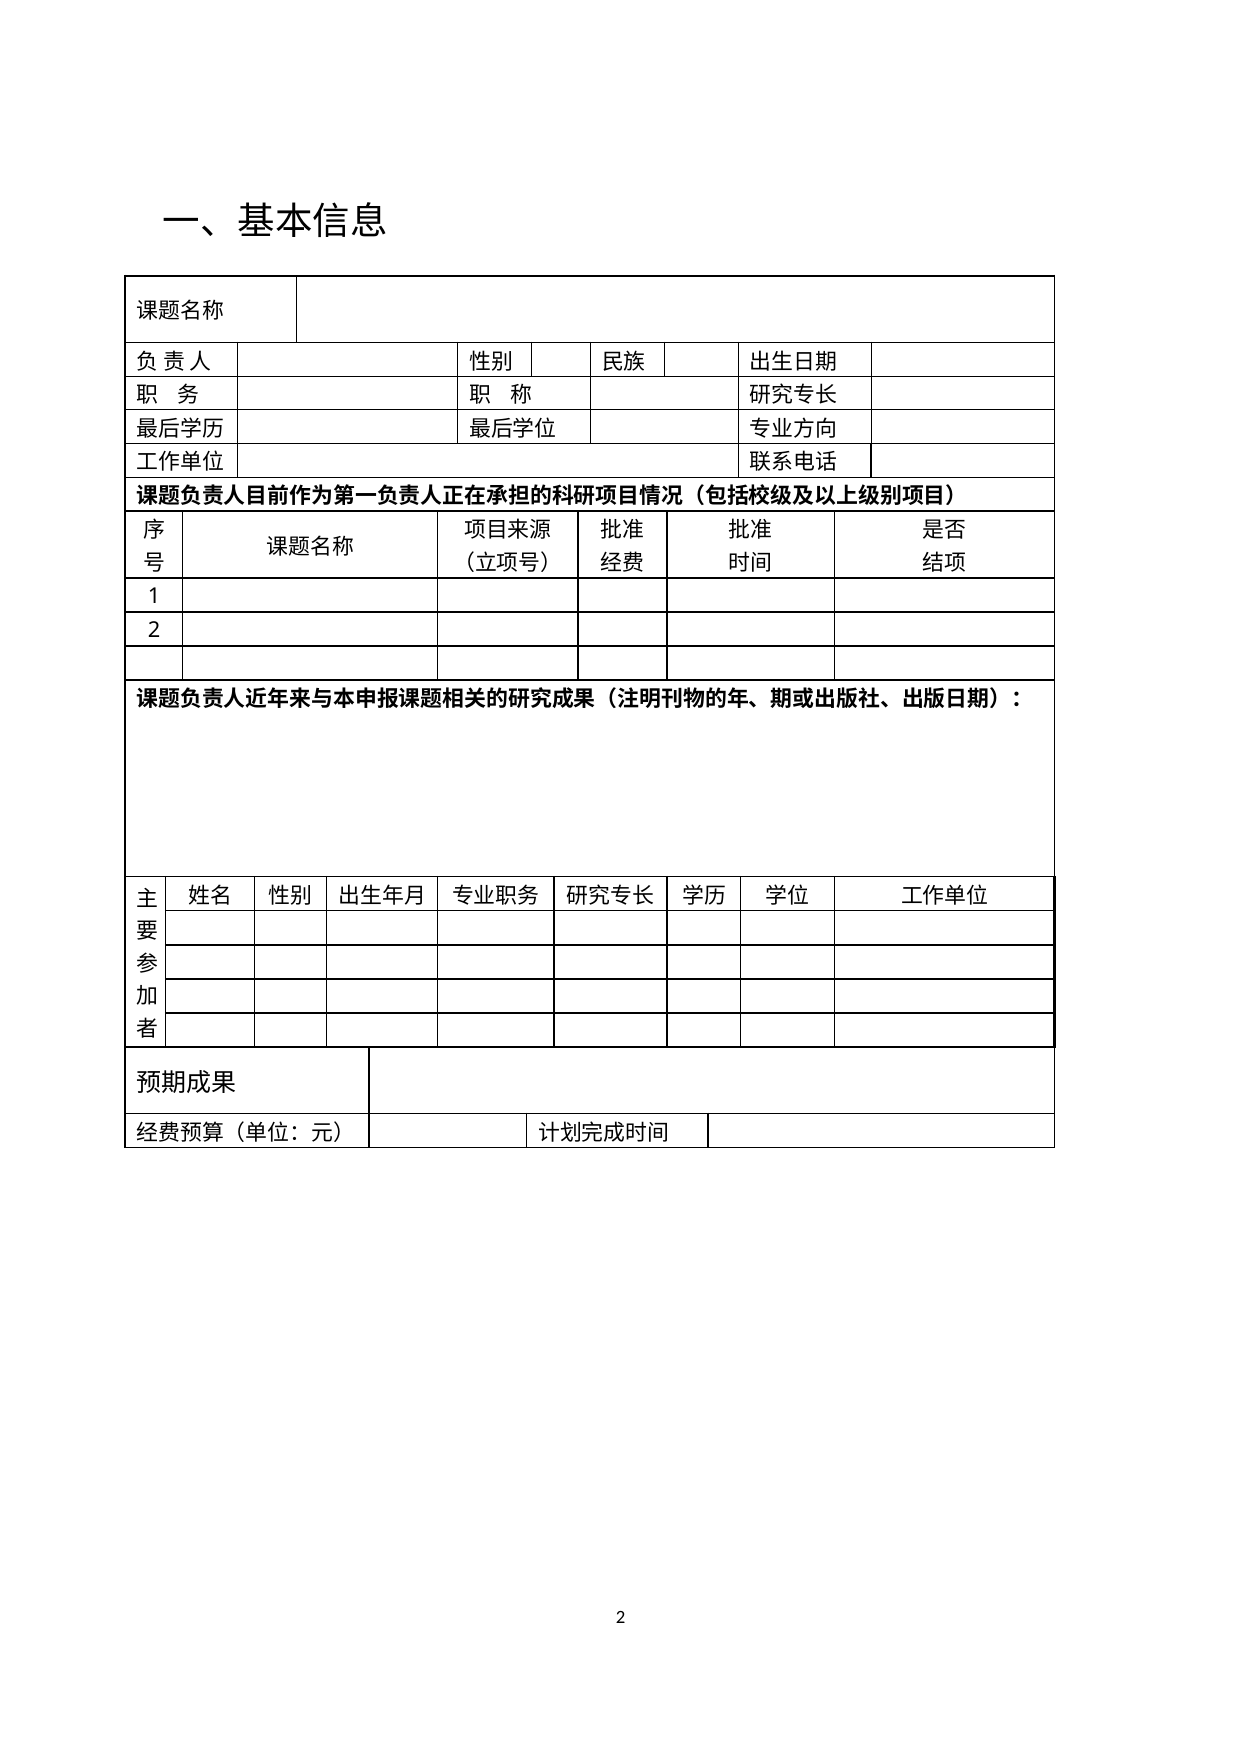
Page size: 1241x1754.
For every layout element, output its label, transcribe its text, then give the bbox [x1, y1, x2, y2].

table_cell [835, 911, 1053, 944]
table_cell [438, 579, 577, 611]
table_header 课题名称 [126, 277, 296, 342]
table_cell [835, 980, 1053, 1012]
table_cell [835, 946, 1053, 978]
table_cell [741, 1014, 834, 1046]
table_cell [555, 1014, 666, 1046]
table_cell 2 [126, 613, 182, 645]
table_cell [438, 980, 553, 1012]
table_cell [741, 980, 834, 1012]
table_cell [255, 1014, 326, 1046]
table_cell 性别 [255, 877, 326, 910]
table_cell [555, 980, 666, 1012]
table_cell [370, 1048, 1054, 1113]
table_cell [166, 946, 254, 978]
table_cell [438, 946, 553, 978]
table_cell 民族 [591, 343, 664, 376]
table_header [297, 277, 1054, 342]
table_cell 研究专长 [739, 377, 871, 409]
table_cell [591, 410, 738, 443]
table_cell 研究专长 [555, 877, 666, 910]
table_cell [327, 911, 437, 944]
table_cell [327, 946, 437, 978]
table_cell 学位 [741, 877, 834, 910]
table_cell 批准 经费 [579, 512, 666, 577]
table_cell [327, 980, 437, 1012]
table_cell [579, 647, 666, 679]
table_cell 是否 结项 [835, 512, 1054, 577]
table_cell [668, 613, 834, 645]
table_cell [835, 647, 1054, 679]
table_cell [183, 613, 437, 645]
table_cell [835, 1014, 1053, 1046]
table_cell [126, 647, 182, 679]
table_cell [532, 343, 590, 376]
table_cell [668, 911, 740, 944]
table_cell [255, 946, 326, 978]
table_cell [668, 946, 740, 978]
table_cell 最后学历 [126, 410, 237, 443]
table_cell 主 要 参 加 者 [126, 877, 165, 1046]
table_cell [741, 946, 834, 978]
table_cell 序号 [126, 512, 182, 577]
table_cell [555, 946, 666, 978]
table_cell [668, 1014, 740, 1046]
table_cell 职 务 [126, 377, 237, 409]
table_cell [835, 613, 1054, 645]
table_cell [555, 911, 666, 944]
table_cell 专业方向 [739, 410, 871, 443]
table_cell [438, 911, 553, 944]
table_cell 专业职务 [438, 877, 553, 910]
table_cell 经费预算（单位：元） [126, 1114, 368, 1147]
table_cell [579, 579, 666, 611]
table_cell [327, 1014, 437, 1046]
table_cell [183, 579, 437, 611]
table_cell [255, 911, 326, 944]
table_cell 课题负责人近年来与本申报课题相关的研究成果（注明刊物的年、期或出版社、出版日期）： [126, 681, 1054, 876]
table_cell [183, 647, 437, 679]
table_cell [835, 579, 1054, 611]
table_cell [668, 980, 740, 1012]
table_cell [872, 444, 1054, 476]
text 一、基本信息 [162, 191, 1078, 245]
table_cell [255, 980, 326, 1012]
table_cell [591, 377, 738, 409]
table_cell [370, 1114, 526, 1147]
table_cell 性别 [458, 343, 531, 376]
table_cell [438, 647, 577, 679]
table_cell 计划完成时间 [527, 1114, 707, 1147]
table_cell 课题负责人目前作为第一负责人正在承担的科研项目情况（包括校级及以上级别项目） [126, 478, 1054, 510]
table_cell 出生年月 [327, 877, 437, 910]
table_cell [166, 911, 254, 944]
table_cell 最后学位 [458, 410, 590, 443]
table_cell [238, 444, 738, 476]
table_cell [238, 377, 457, 409]
table_cell 课题名称 [183, 512, 437, 577]
table_cell 批准 时间 [668, 512, 834, 577]
table_cell 职 称 [458, 377, 590, 409]
table_cell 工作单位 [126, 444, 237, 476]
table_cell 1 [126, 579, 182, 611]
table_cell 负 责 人 [126, 343, 237, 376]
table_cell [872, 343, 1054, 376]
table_cell [668, 579, 834, 611]
table_cell [579, 613, 666, 645]
table_cell 项目来源（立项号） [438, 512, 577, 577]
table_cell [665, 343, 738, 376]
table_cell 联系电话 [739, 444, 870, 476]
table_cell [438, 613, 577, 645]
table_cell [872, 377, 1054, 409]
table_cell [741, 911, 834, 944]
table_cell [238, 410, 457, 443]
table_cell [872, 410, 1054, 443]
table_cell [668, 647, 834, 679]
table_cell 姓名 [166, 877, 254, 910]
table_cell 工作单位 [835, 877, 1053, 910]
table_cell [238, 343, 457, 376]
table_cell 出生日期 [739, 343, 871, 376]
table_cell [438, 1014, 553, 1046]
table_cell 预期成果 [126, 1048, 368, 1113]
table_cell [709, 1114, 1054, 1147]
table_cell [166, 980, 254, 1012]
table_cell 学历 [668, 877, 740, 910]
table_cell [166, 1014, 254, 1046]
